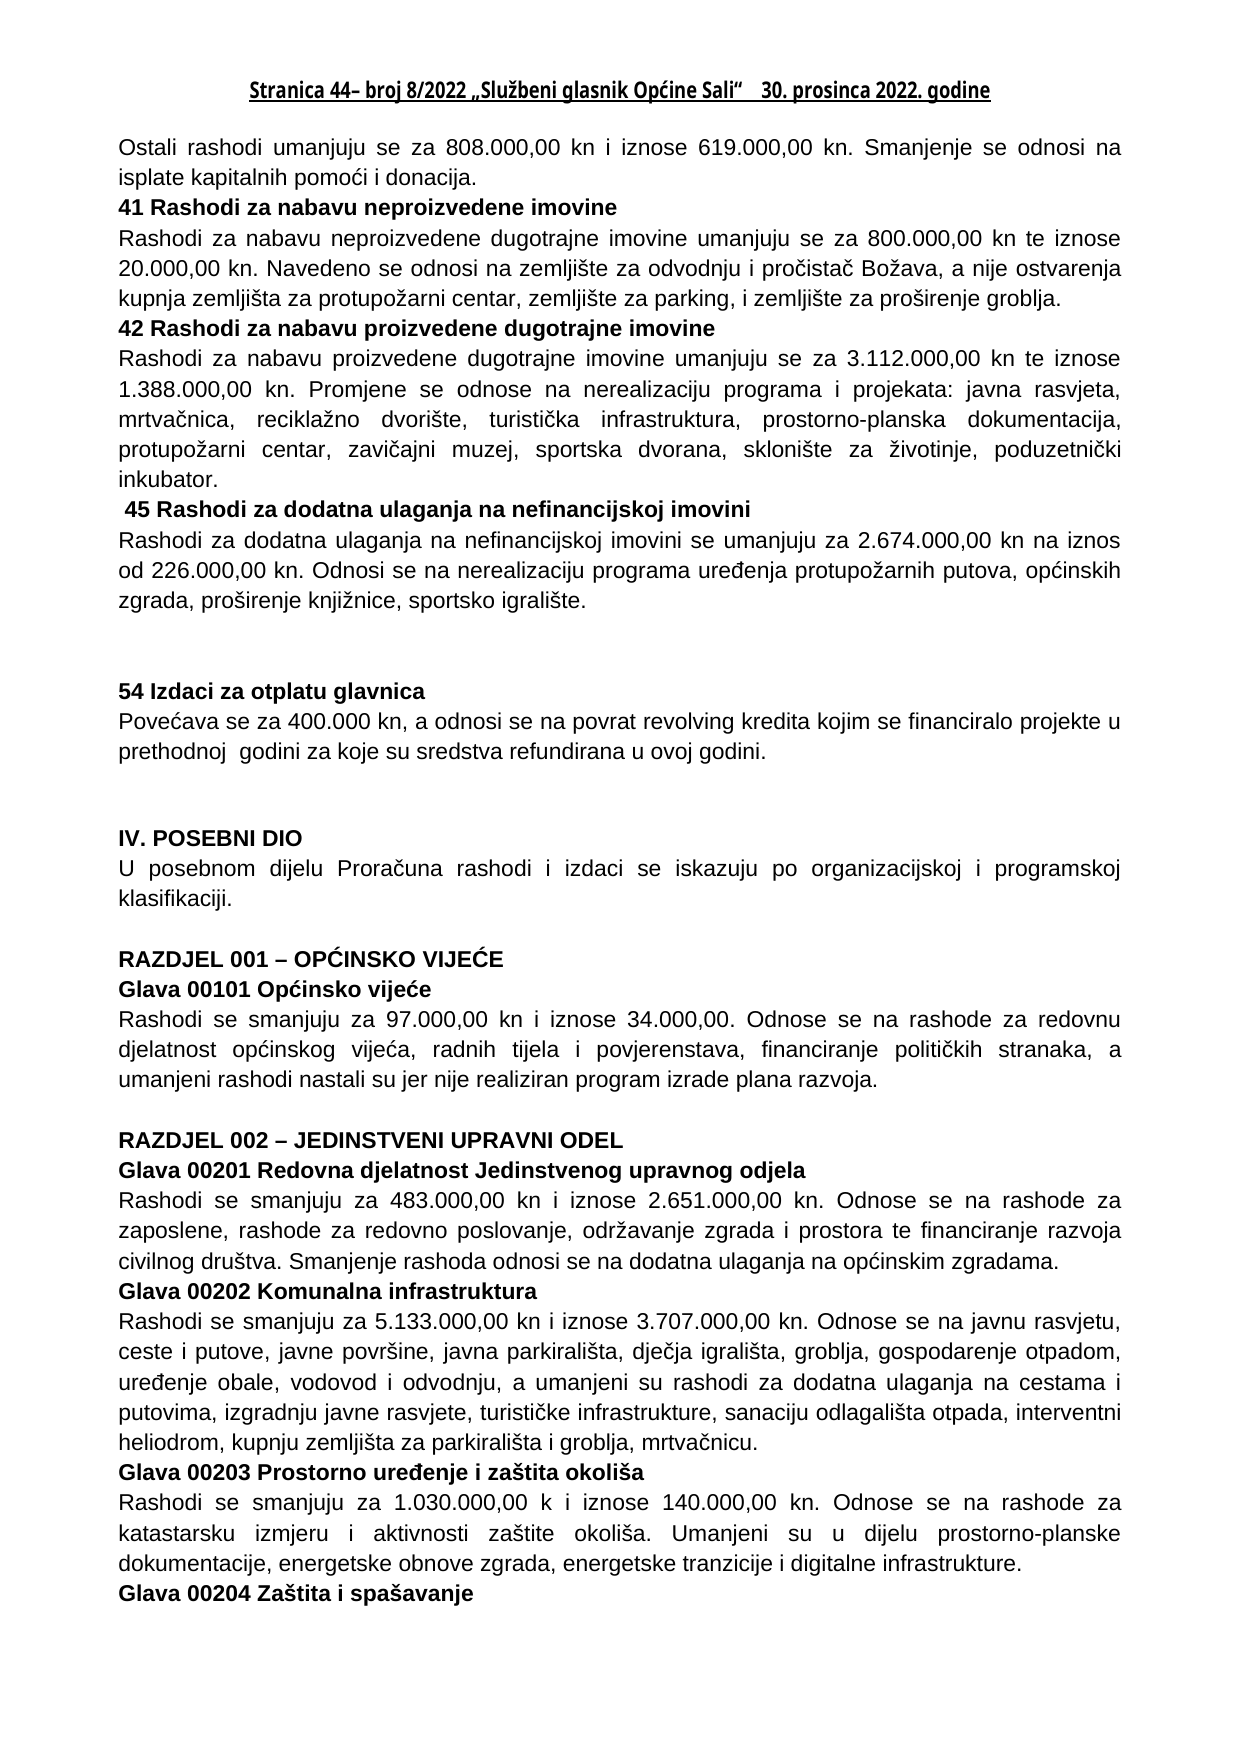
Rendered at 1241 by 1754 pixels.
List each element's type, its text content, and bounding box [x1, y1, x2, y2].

text 42 Rashodi za nabavu proizvedene dugotrajne imovine [118, 315, 1122, 341]
text Glava 00204 Zaštita i spašavanje [118, 1580, 1122, 1606]
text RAZDJEL 002 – JEDINSTVENI UPRAVNI ODEL [118, 1127, 1122, 1153]
text Glava 00201 Redovna djelatnost Jedinstvenog upravnog odjela [118, 1157, 1122, 1183]
text U posebnom dijelu Proračuna rashodi i izdaci se iskazuju po organizacijskoj i programskoj klasifikaciji. [118, 855, 1122, 912]
text Ostali rashodi umanjuju se za 808.000,00 kn i iznose 619.000,00 kn. Smanjenje se odnosi na isplate kapitalnih pomoći i donacija. [118, 134, 1122, 190]
text 45 Rashodi za dodatna ulaganja na nefinancijskoj imovini [118, 496, 1122, 523]
text Povećava se za 400.000 kn, a odnosi se na povrat revolving kredita kojim se financiralo projekte u prethodnoj godini za koje su sredstva refundirana u ovoj godini. [118, 708, 1122, 764]
text Glava 00203 Prostorno uređenje i zaštita okoliša [118, 1459, 1122, 1486]
text RAZDJEL 001 – OPĆINSKO VIJEĆE [118, 946, 1122, 972]
text Rashodi za nabavu proizvedene dugotrajne imovine umanjuju se za 3.112.000,00 kn te iznose 1.388.000,00 kn. Promjene se odnose na nerealizaciju programa i projekata: javna rasvjeta, mrtvačnica, reciklažno dvorište, turistička infrastruktura, prostorno-planska dokumentacija, protupožarni centar, zavičajni muzej, sportska dvorana, sklonište za životinje, poduzetnički inkubator. [118, 345, 1122, 492]
text 41 Rashodi za nabavu neproizvedene imovine [118, 194, 1122, 221]
text Rashodi se smanjuju za 5.133.000,00 kn i iznose 3.707.000,00 kn. Odnose se na javnu rasvjetu, ceste i putove, javne površine, javna parkirališta, dječja igrališta, groblja, gospodarenje otpadom, uređenje obale, vodovod i odvodnju, a umanjeni su rashodi za dodatna ulaganja na cestama i putovima, izgradnju javne rasvjete, turističke infrastrukture, sanaciju odlagališta otpada, interventni heliodrom, kupnju zemljišta za parkirališta i groblja, mrtvačnicu. [118, 1308, 1122, 1455]
text Glava 00101 Općinsko vijeće [118, 976, 1122, 1002]
text Rashodi za nabavu neproizvedene dugotrajne imovine umanjuju se za 800.000,00 kn te iznose 20.000,00 kn. Navedeno se odnosi na zemljište za odvodnju i pročistač Božava, a nije ostvarenja kupnja zemljišta za protupožarni centar, zemljište za parking, i zemljište za proširenje groblja. [118, 224, 1122, 311]
text Rashodi za dodatna ulaganja na nefinancijskoj imovini se umanjuju za 2.674.000,00 kn na iznos od 226.000,00 kn. Odnosi se na nerealizaciju programa uređenja protupožarnih putova, općinskih zgrada, proširenje knjižnice, sportsko igralište. [118, 527, 1122, 613]
text Rashodi se smanjuju za 1.030.000,00 k i iznose 140.000,00 kn. Odnose se na rashode za katastarsku izmjeru i aktivnosti zaštite okoliša. Umanjeni su u dijelu prostorno-planske dokumentacije, energetske obnove zgrada, energetske tranzicije i digitalne infrastrukture. [118, 1489, 1122, 1576]
text 54 Izdaci za otplatu glavnica [118, 678, 1122, 704]
text IV. POSEBNI DIO [118, 825, 1122, 851]
text Glava 00202 Komunalna infrastruktura [118, 1278, 1122, 1304]
text Rashodi se smanjuju za 483.000,00 kn i iznose 2.651.000,00 kn. Odnose se na rashode za zaposlene, rashode za redovno poslovanje, održavanje zgrada i prostora te financiranje razvoja civilnog društva. Smanjenje rashoda odnosi se na dodatna ulaganja na općinskim zgradama. [118, 1187, 1122, 1274]
text Rashodi se smanjuju za 97.000,00 kn i iznose 34.000,00. Odnose se na rashode za redovnu djelatnost općinskog vijeća, radnih tijela i povjerenstava, financiranje političkih stranaka, a umanjeni rashodi nastali su jer nije realiziran program izrade plana razvoja. [118, 1006, 1122, 1093]
